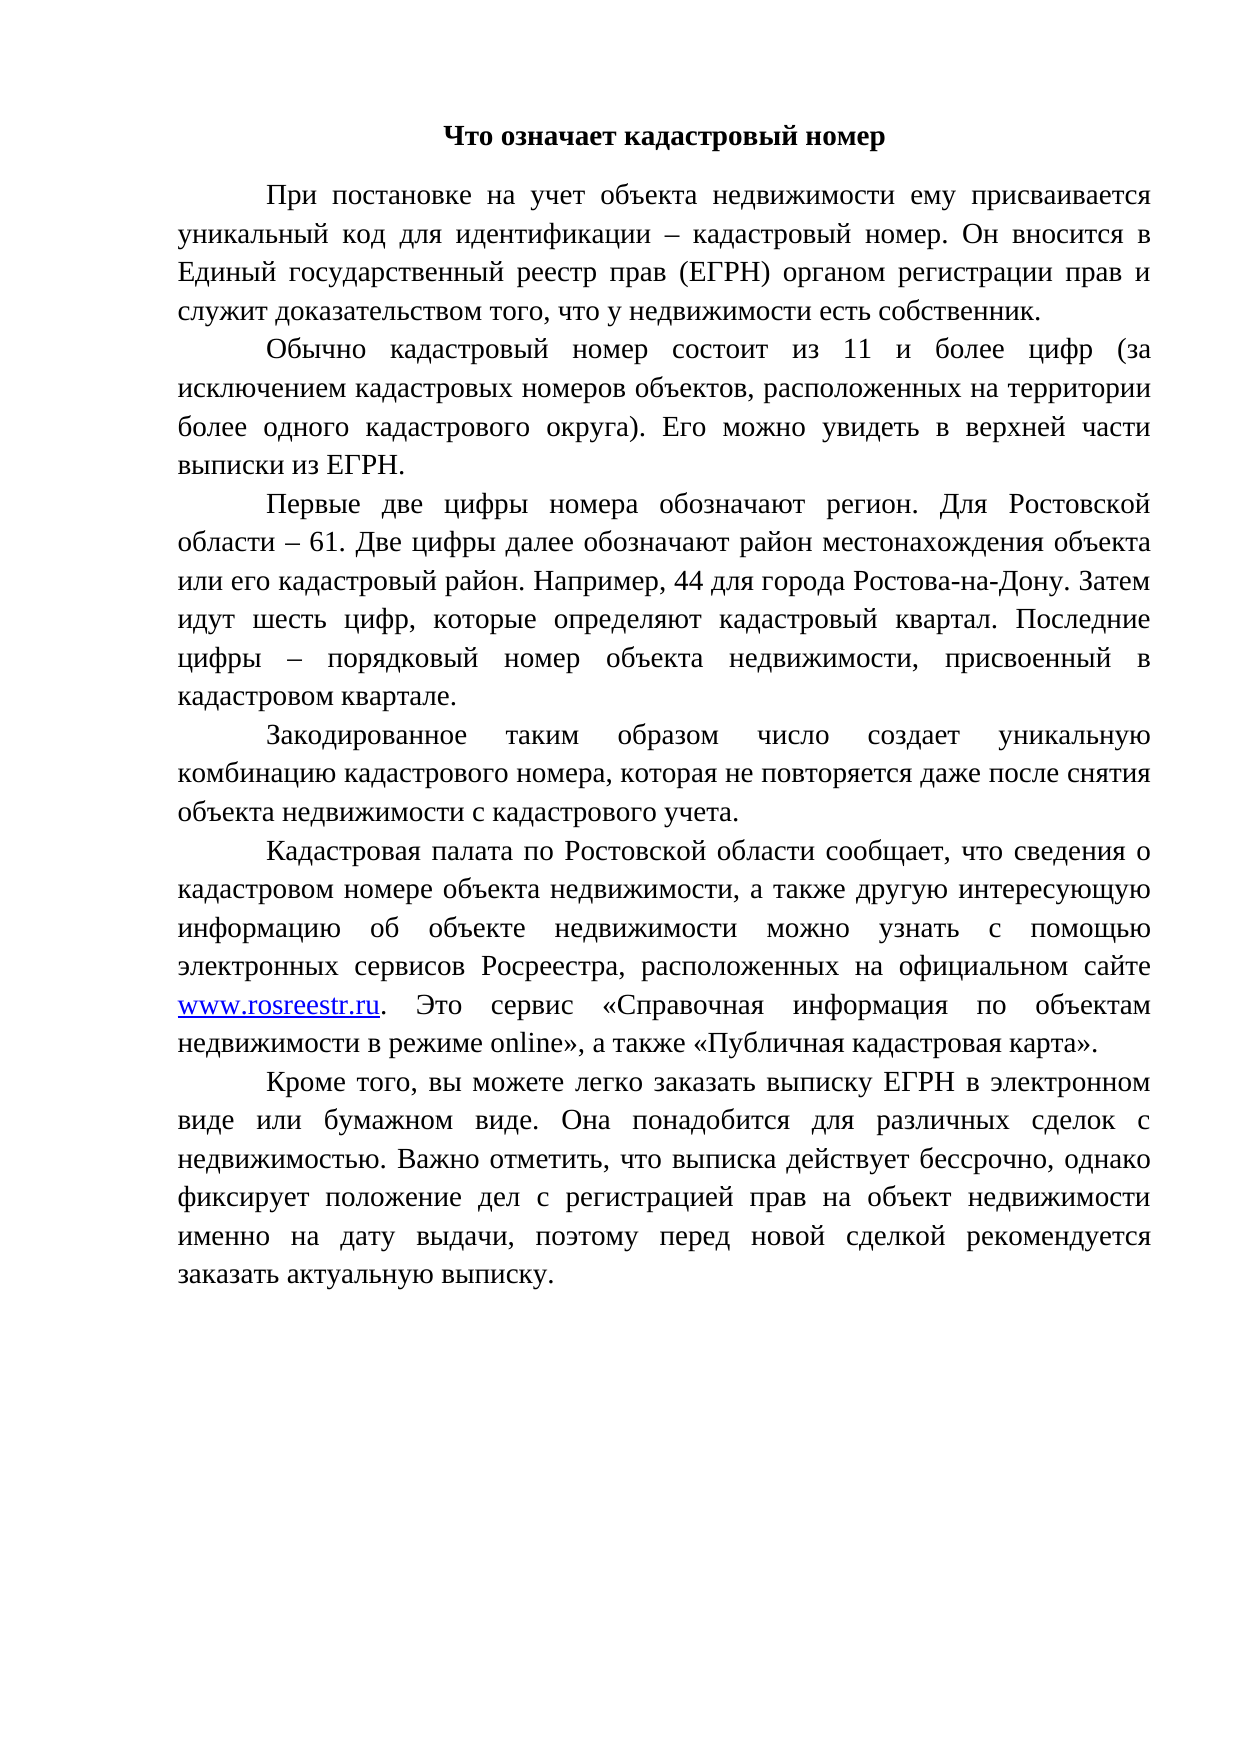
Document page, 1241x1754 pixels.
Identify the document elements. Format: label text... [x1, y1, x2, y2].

text Закодированное таким образом число создает уникальную комбинацию кадастрового номера, которая не повторяется даже после снятия объекта недвижимости с кадастрового учета. [177, 717, 1152, 828]
text При постановке на учет объекта недвижимости ему присваивается уникальный код для идентификации – кадастровый номер. Он вносится в Единый государственный реестр прав (ЕГРН) органом регистрации прав и служит доказательством того, что у недвижимости есть собственник. [177, 177, 1152, 327]
text Кроме того, вы можете легко заказать выписку ЕГРН в электронном виде или бумажном виде. Она понадобится для различных сделок с недвижимостью. Важно отметить, что выписка действует бессрочно, однако фиксирует положение дел с регистрацией прав на объект недвижимости именно на дату выдачи, поэтому перед новой сделкой рекомендуется заказать актуальную выписку. [177, 1064, 1152, 1290]
text Кадастровая палата по Ростовской области сообщает, что сведения о кадастровом номере объекта недвижимости, а также другую интересующую информацию об объекте недвижимости можно узнать с помощью электронных сервисов Росреестра, расположенных на официальном сайте www.rosreestr.ru. Это сервис «Справочная информация по объектам недвижимости в режиме online», а также «Публичная кадастровая карта». [177, 833, 1152, 1059]
text Первые две цифры номера обозначают регион. Для Ростовской области – 61. Две цифры далее обозначают район местонахождения объекта или его кадастровый район. Например, 44 для города Ростова-на-Дону. Затем идут шесть цифр, которые определяют кадастровый квартал. Последние цифры – порядковый номер объекта недвижимости, присвоенный в кадастровом квартале. [177, 486, 1152, 712]
text Обычно кадастровый номер состоит из 11 и более цифр (за исключением кадастровых номеров объектов, расположенных на территории более одного кадастрового округа). Его можно увидеть в верхней части выписки из ЕГРН. [177, 332, 1152, 481]
text Что означает кадастровый номер [177, 118, 1152, 152]
